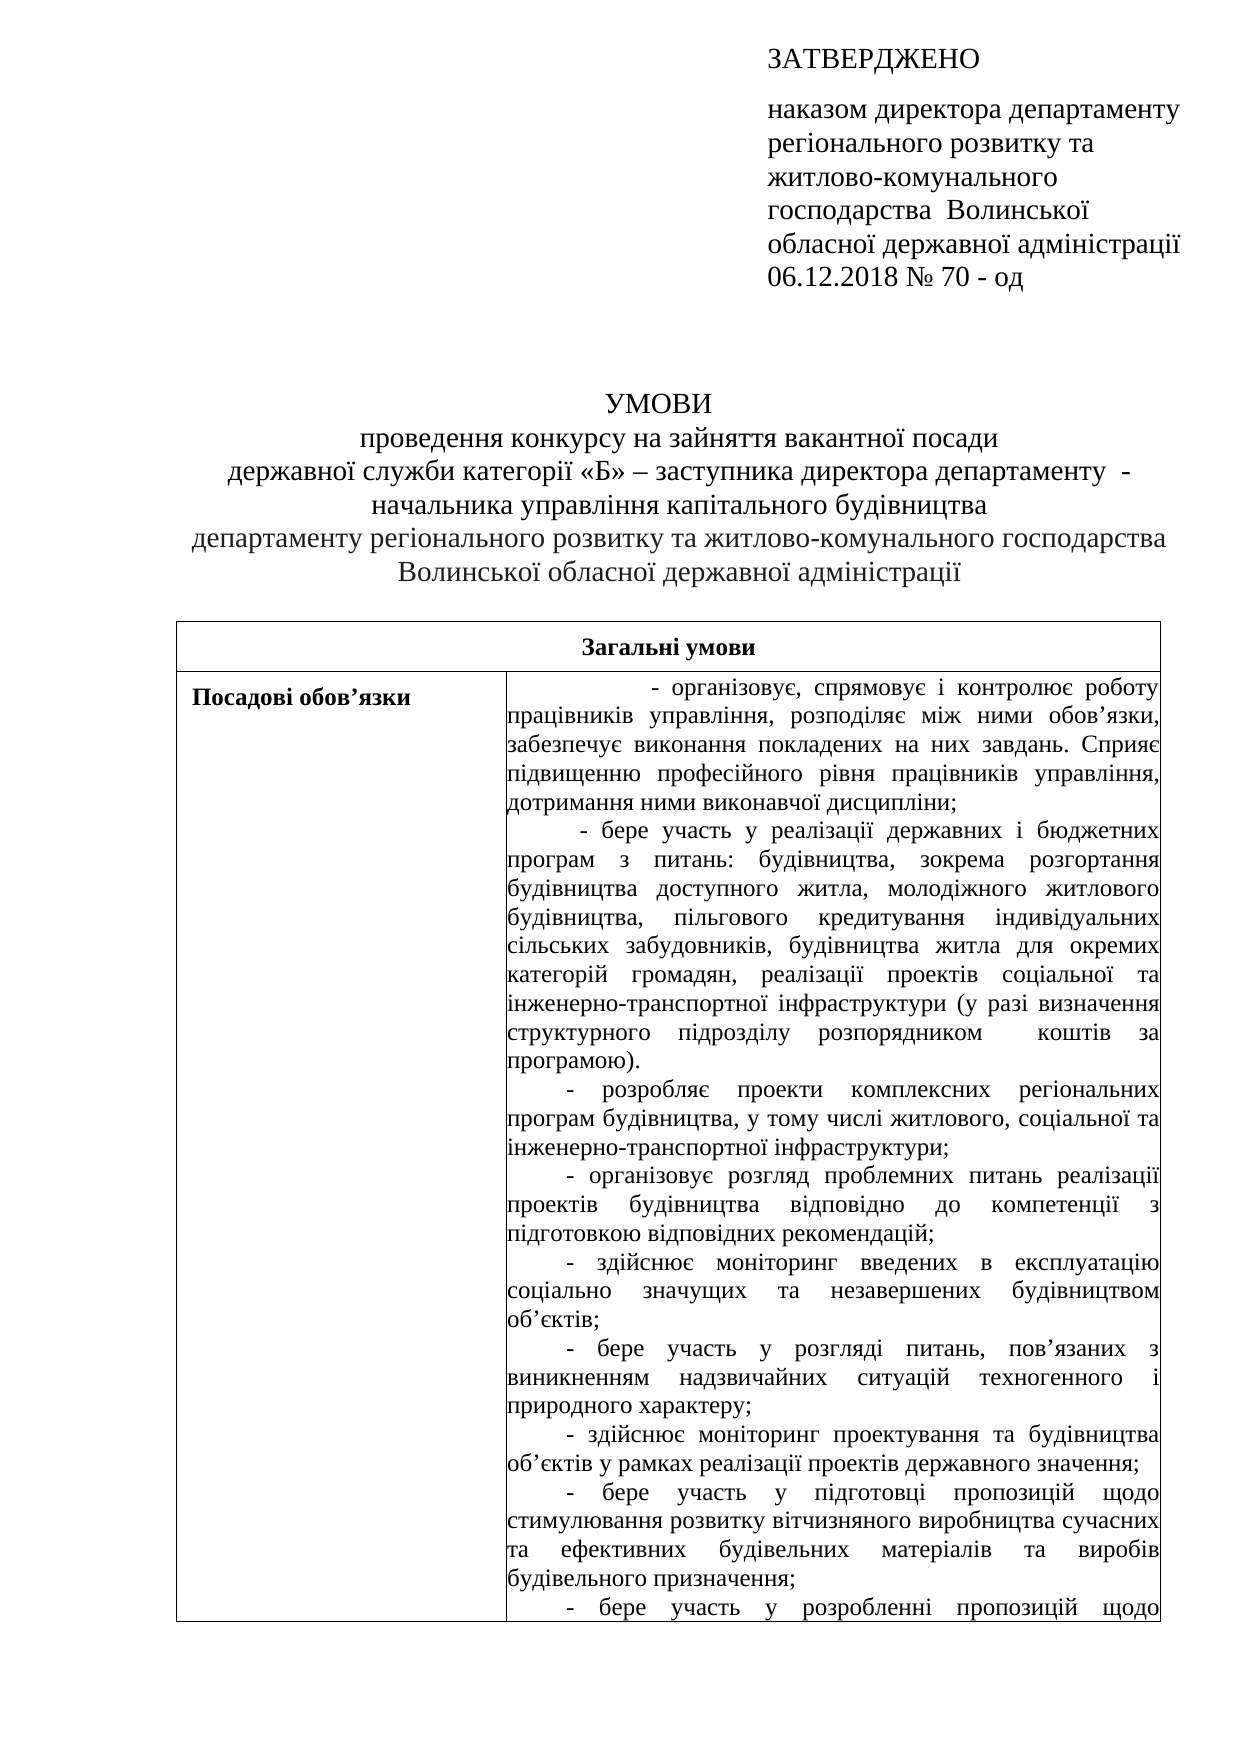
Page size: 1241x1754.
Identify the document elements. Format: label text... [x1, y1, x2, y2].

text житлово-комунального господарства Волинської [767, 159, 1181, 226]
table_cell Посадові обов’язки [177, 672, 506, 1621]
text ЗАТВЕРДЖЕНО [694, 41, 1181, 75]
text 06.12.2018 № 70 - од [694, 259, 1181, 293]
text проведення конкурсу на зайняття вакантної посади [177, 420, 1181, 453]
text УМОВИ [177, 386, 1139, 420]
table_header Загальні умови [177, 622, 1160, 671]
text обласної державної адміністрації [767, 226, 1181, 259]
text державної служби категорії «Б» – заступника директора департаменту -начальника управління капітального будівництва [177, 453, 1181, 521]
text регіонального розвитку та [767, 125, 1181, 159]
text департаменту регіонального розвитку та житлово-комунального господарства Волинської обласної державної адміністрації [961, 521, 1181, 588]
text наказом директора департаменту [767, 92, 1181, 125]
text департаменту регіонального розвитку та житлово-комунального господарства Волинської обласної державної адміністрації [177, 521, 398, 588]
